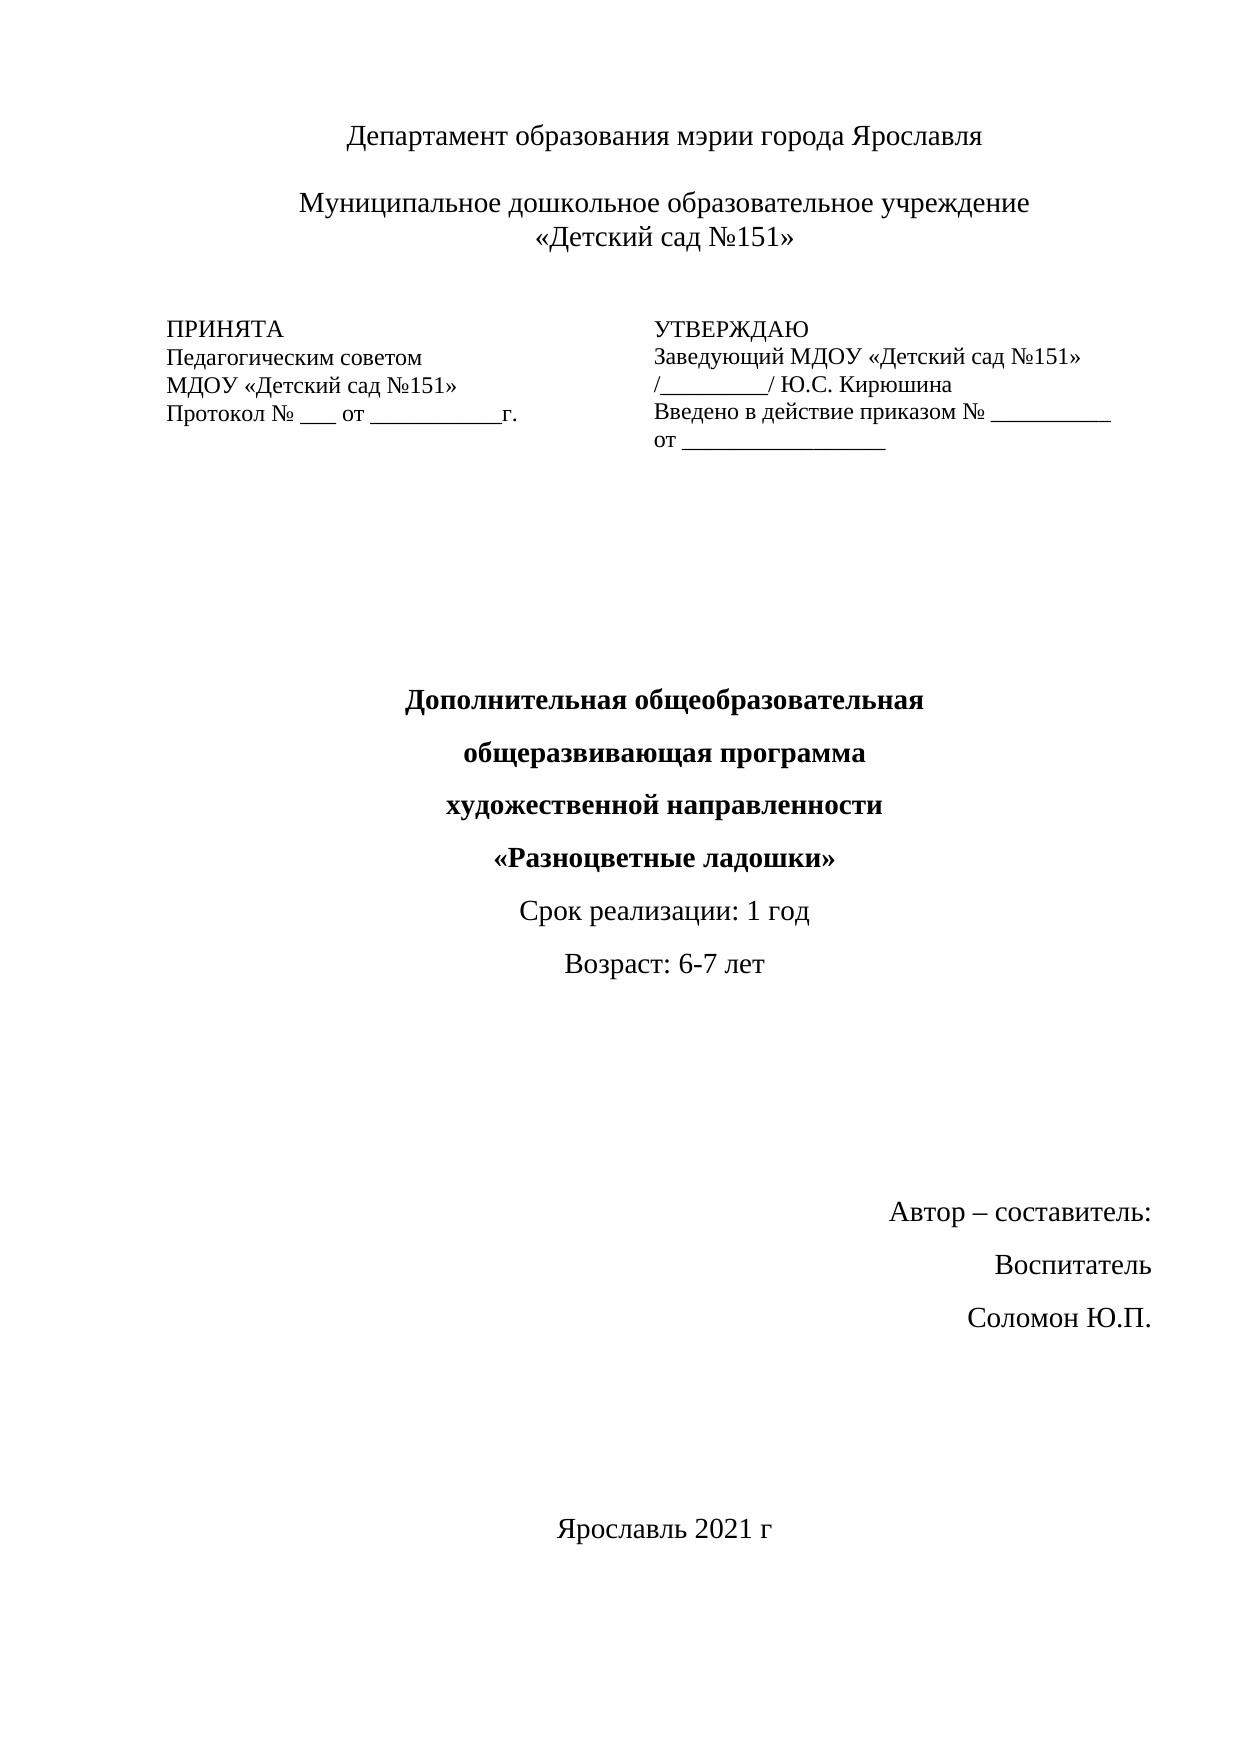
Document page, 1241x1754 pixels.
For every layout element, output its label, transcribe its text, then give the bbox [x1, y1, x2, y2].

text Соломон Ю.П. [177, 1300, 1152, 1334]
table_header ПРИНЯТА Педагогическим советом МДОУ «Детский сад №151» Протокол № ___ от ___________г. [155, 315, 642, 453]
text «Детский сад №151» [177, 219, 1152, 252]
text Возраст: 6-7 лет [177, 946, 1152, 979]
text Дополнительная общеобразовательная [177, 682, 1152, 715]
text Автор – составитель: [177, 1194, 1152, 1228]
text Муниципальное дошкольное образовательное учреждение [177, 185, 1152, 219]
text художественной направленности [177, 787, 1152, 821]
text «Разноцветные ладошки» [177, 840, 1152, 874]
text Ярославль 2021 г [177, 1511, 1152, 1545]
text Воспитатель [177, 1247, 1152, 1281]
text Срок реализации: 1 год [177, 893, 1152, 927]
text Департамент образования мэрии города Ярославля [177, 118, 1152, 152]
text общеразвивающая программа [177, 735, 1152, 768]
table_header УТВЕРЖДАЮ Заведующий МДОУ «Детский сад №151» /_________/ Ю.С. Кирюшина Введено в действие приказом № __________ от _________________ [642, 315, 1130, 453]
